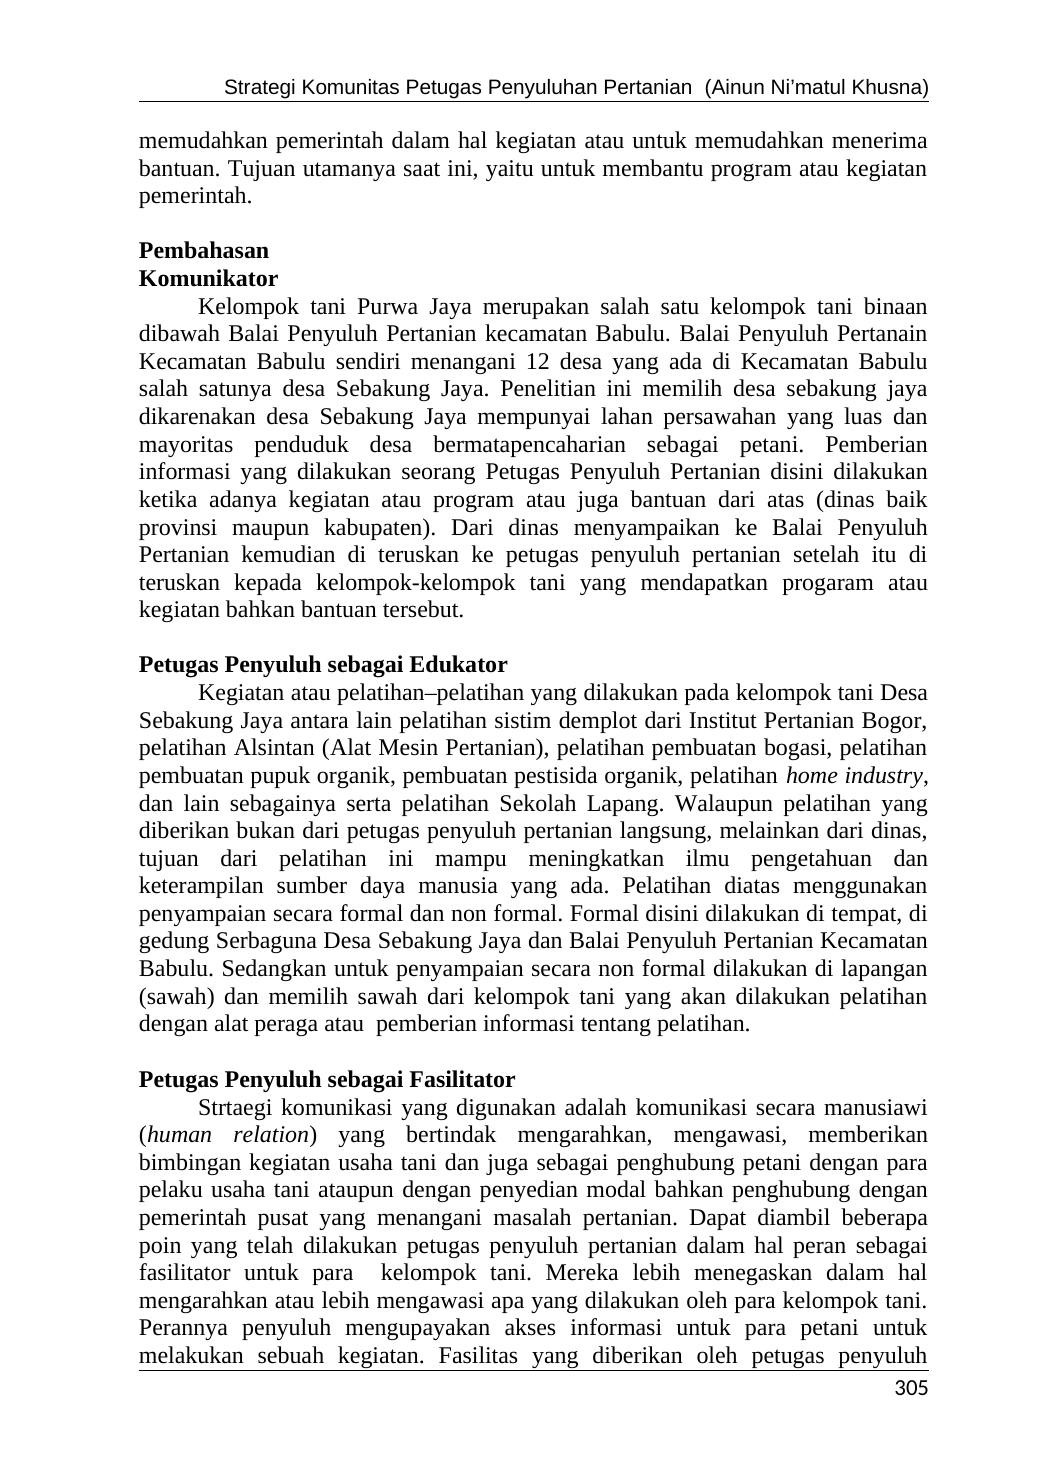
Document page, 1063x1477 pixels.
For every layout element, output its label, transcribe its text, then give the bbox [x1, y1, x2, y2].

text Petugas Penyuluh sebagai Edukator [139, 651, 929, 678]
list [139, 126, 929, 209]
text Kelompok tani Purwa Jaya merupakan salah satu kelompok tani binaan dibawah Balai Penyuluh Pertanian kecamatan Babulu. Balai Penyuluh Pertanain Kecamatan Babulu sendiri menangani 12 desa yang ada di Kecamatan Babulu salah satunya desa Sebakung Jaya. Penelitian ini memilih desa sebakung jaya dikarenakan desa Sebakung Jaya mempunyai lahan persawahan yang luas dan mayoritas penduduk desa bermatapencaharian sebagai petani. Pemberian informasi yang dilakukan seorang Petugas Penyuluh Pertanian disini dilakukan ketika adanya kegiatan atau program atau juga bantuan dari atas (dinas baik provinsi maupun kabupaten). Dari dinas menyampaikan ke Balai Penyuluh Pertanian kemudian di teruskan ke petugas penyuluh pertanian setelah itu di teruskan kepada kelompok-kelompok tani yang mendapatkan progaram atau kegiatan bahkan bantuan tersebut. [139, 292, 929, 623]
text Komunikator [139, 264, 929, 292]
list Kegiatan atau pelatihan–pelatihan yang dilakukan pada kelompok tani Desa Sebakung Jaya antara lain pelatihan sistim demplot dari Institut Pertanian Bogor, pelatihan Alsintan (Alat Mesin Pertanian), pelatihan pembuatan bogasi, pelatihan pembuatan pupuk organik, pembuatan pestisida organik, pelatihan home industry, dan lain sebagainya serta pelatihan Sekolah Lapang. Walaupun pelatihan yang diberikan bukan dari petugas penyuluh pertanian langsung, melainkan dari dinas, tujuan dari pelatihan ini mampu meningkatkan ilmu pengetahuan dan keterampilan sumber daya manusia yang ada. Pelatihan diatas menggunakan penyampaian secara formal dan non formal. Formal disini dilakukan di tempat, di gedung Serbaguna Desa Sebakung Jaya dan Balai Penyuluh Pertanian Kecamatan Babulu. Sedangkan untuk penyampaian secara non formal dilakukan di lapangan (sawah) dan memilih sawah dari kelompok tani yang akan dilakukan pelatihan dengan alat peraga atau pemberian informasi tentang pelatihan. [139, 678, 929, 1037]
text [139, 1093, 929, 1369]
text Petugas Penyuluh sebagai Fasilitator [139, 1065, 929, 1093]
text Pembahasan [139, 236, 929, 264]
